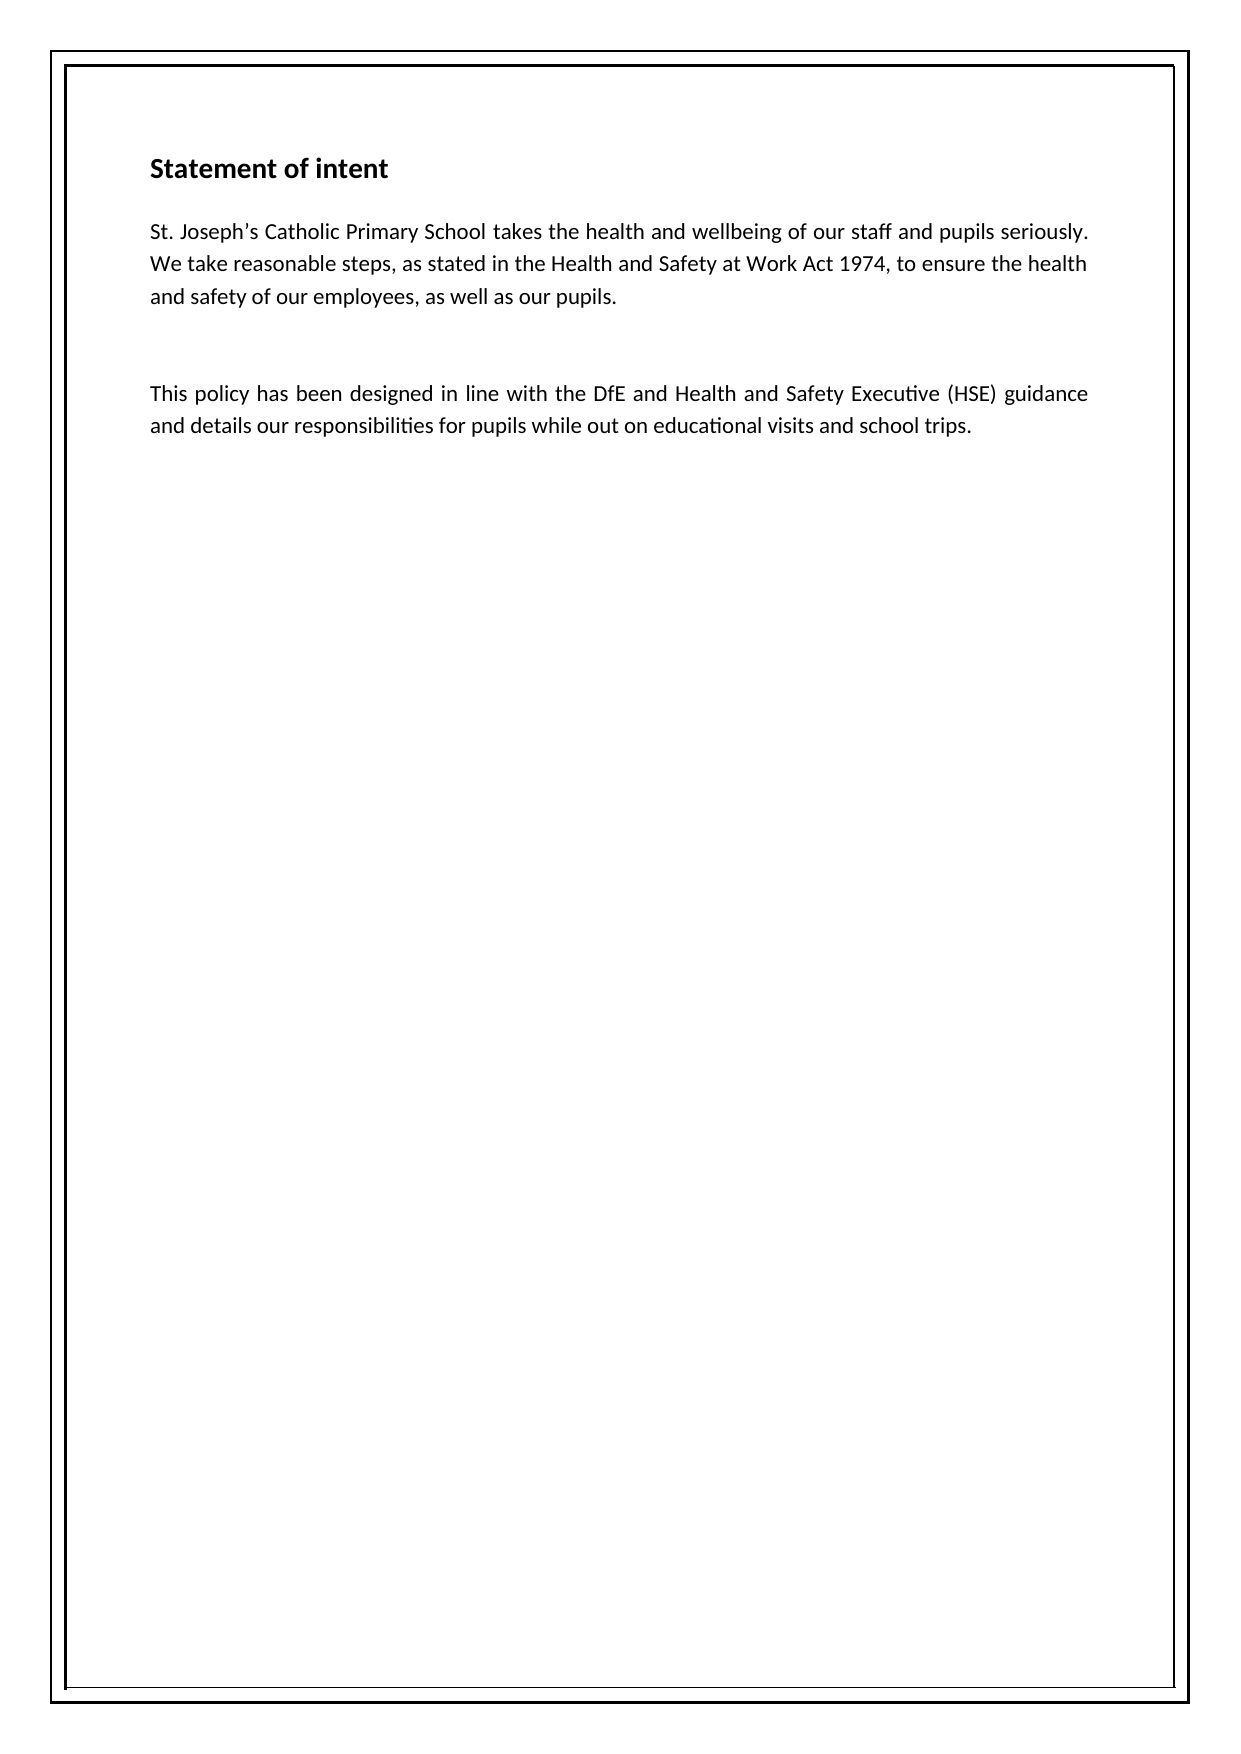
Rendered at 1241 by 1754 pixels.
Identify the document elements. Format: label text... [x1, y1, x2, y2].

subtitle Statement of intent [150, 150, 1090, 186]
text St. Joseph’s Catholic Primary School takes the health and wellbeing of our staff and pupils seriously. We take reasonable steps, as stated in the Health and Safety at Work Act 1974, to ensure the health and safety of our employees, as well as our pupils. [150, 217, 1090, 310]
text This policy has been designed in line with the DfE and Health and Safety Executive (HSE) guidance and details our responsibilities for pupils while out on educational visits and school trips. [150, 379, 1090, 440]
